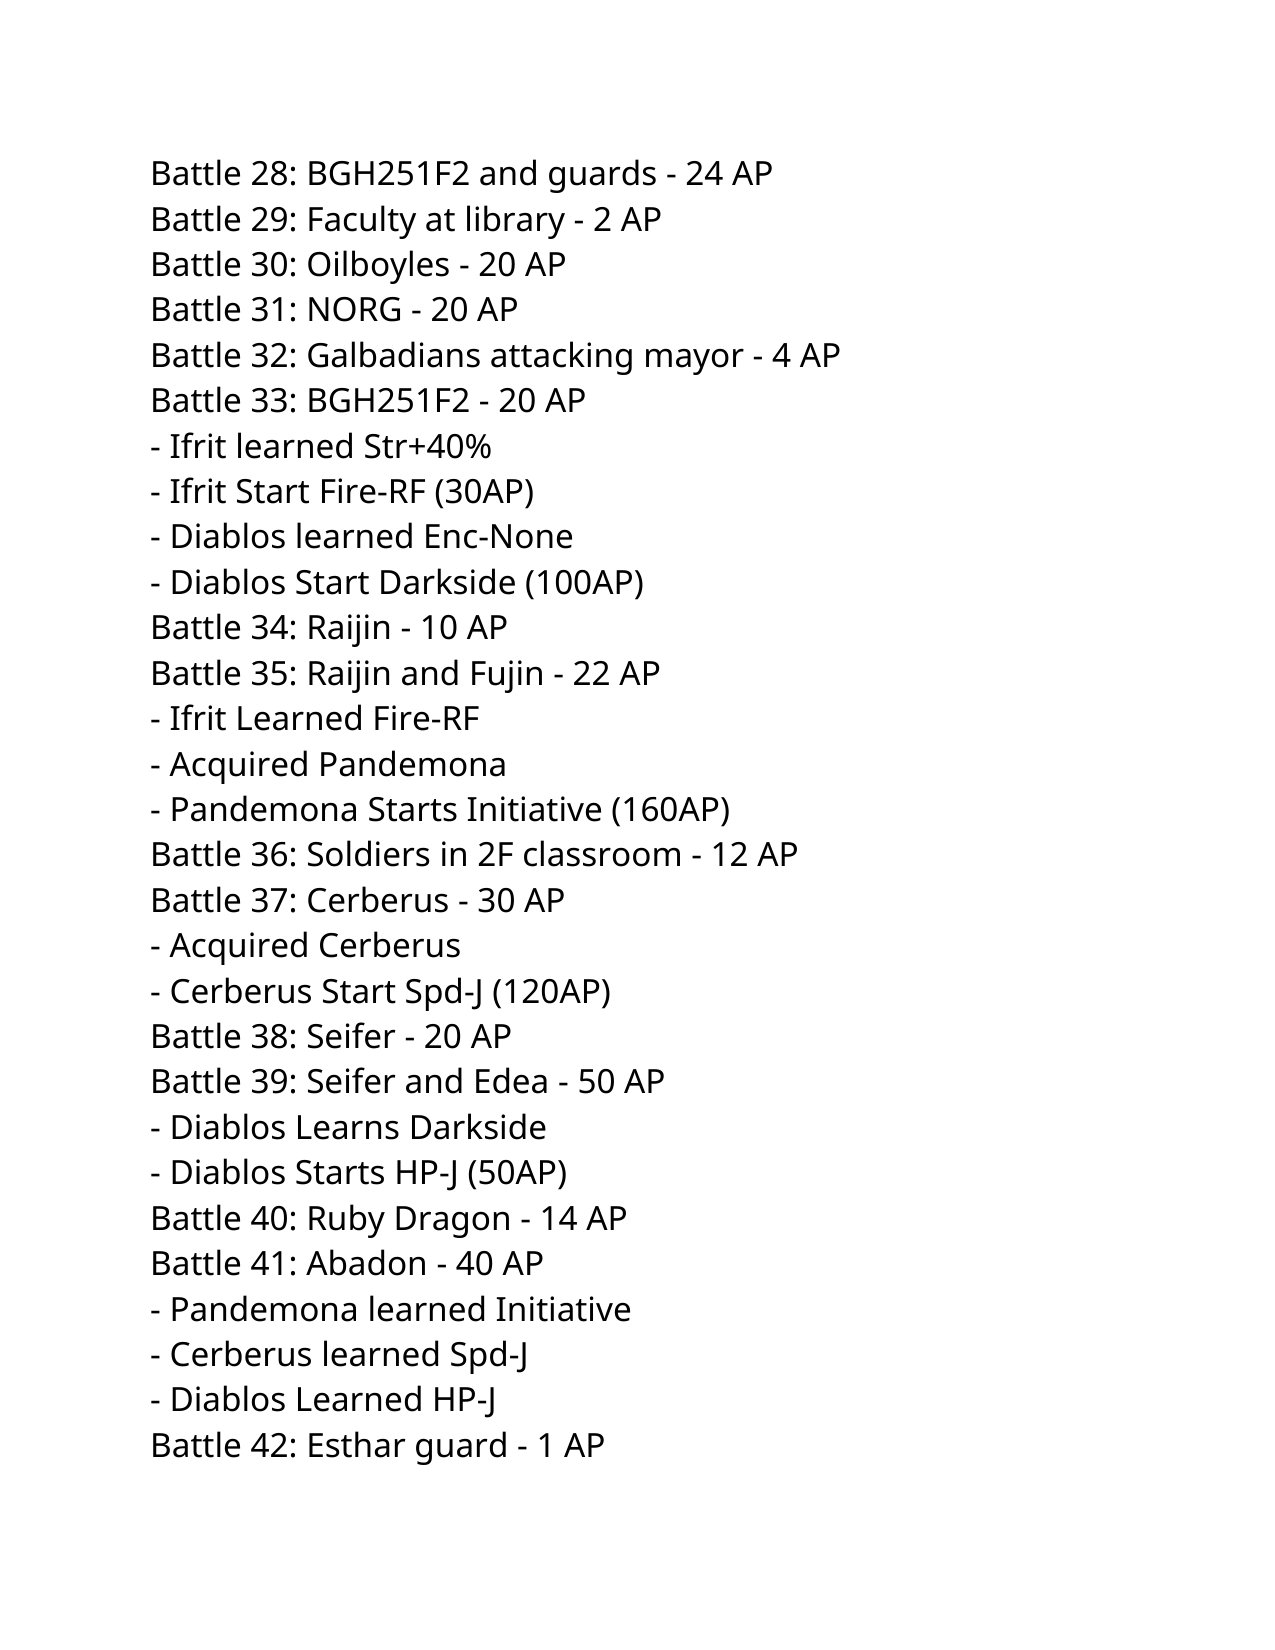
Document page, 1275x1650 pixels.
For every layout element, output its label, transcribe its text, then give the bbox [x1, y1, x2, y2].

text Battle 36: Soldiers in 2F classroom - 12 AP [150, 831, 1125, 877]
text Battle 39: Seifer and Edea - 50 AP [150, 1058, 1125, 1104]
text - Acquired Cerberus [150, 922, 1125, 967]
text - Pandemona Starts Initiative (160AP) [150, 786, 1125, 831]
text - Diablos Starts HP-J (50AP) [150, 1149, 1125, 1194]
text Battle 38: Seifer - 20 AP [150, 1013, 1125, 1058]
text - Diablos learned Enc-None [150, 513, 1125, 559]
text Battle 32: Galbadians attacking mayor - 4 AP [150, 332, 1125, 377]
text - Diablos Learned HP-J [150, 1376, 1125, 1422]
text Battle 33: BGH251F2 - 20 AP [150, 377, 1125, 422]
text Battle 41: Abadon - 40 AP [150, 1240, 1125, 1285]
text Battle 35: Raijin and Fujin - 22 AP [150, 649, 1125, 695]
text - Cerberus learned Spd-J [150, 1331, 1125, 1376]
text - Acquired Pandemona [150, 740, 1125, 786]
text - Ifrit learned Str+40% [150, 422, 1125, 468]
text Battle 28: BGH251F2 and guards - 24 AP [150, 150, 1125, 195]
text Battle 40: Ruby Dragon - 14 AP [150, 1194, 1125, 1240]
text - Ifrit Start Fire-RF (30AP) [150, 468, 1125, 513]
text - Diablos Start Darkside (100AP) [150, 559, 1125, 604]
text Battle 30: Oilboyles - 20 AP [150, 241, 1125, 286]
text - Ifrit Learned Fire-RF [150, 695, 1125, 740]
text - Cerberus Start Spd-J (120AP) [150, 967, 1125, 1013]
text Battle 37: Cerberus - 30 AP [150, 877, 1125, 922]
text Battle 42: Esthar guard - 1 AP [150, 1422, 1125, 1467]
text - Diablos Learns Darkside [150, 1104, 1125, 1149]
text Battle 29: Faculty at library - 2 AP [150, 195, 1125, 241]
text - Pandemona learned Initiative [150, 1285, 1125, 1331]
text Battle 31: NORG - 20 AP [150, 286, 1125, 332]
text Battle 34: Raijin - 10 AP [150, 604, 1125, 649]
